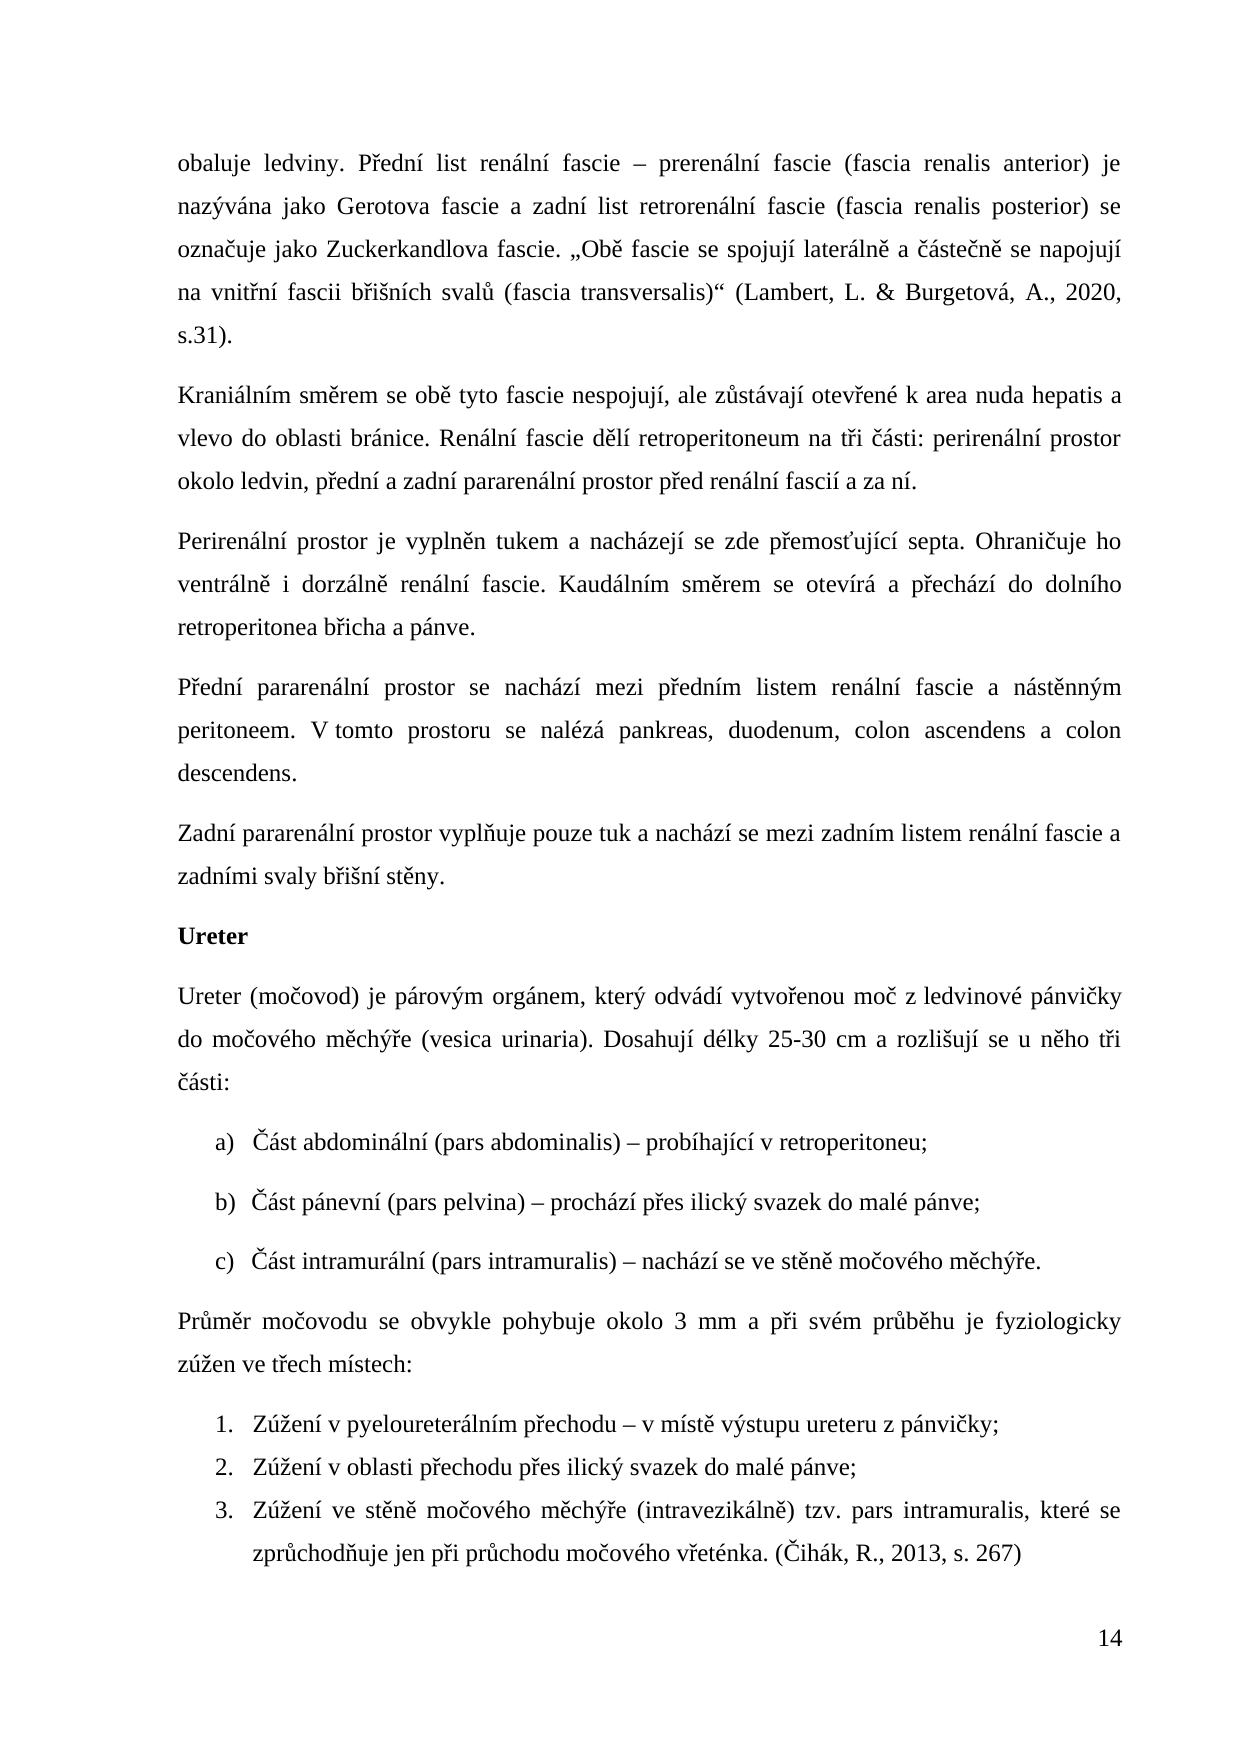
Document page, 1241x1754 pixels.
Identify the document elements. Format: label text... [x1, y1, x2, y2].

text Přední pararenální prostor se nachází mezi předním listem renální fascie a nástěnným peritoneem. V tomto prostoru se nalézá pankreas, duodenum, colon ascendens a colon descendens. [177, 672, 1122, 787]
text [177, 148, 1122, 349]
text Průměr močovodu se obvykle pohybuje okolo 3 mm a při svém průběhu je fyziologicky zúžen ve třech místech: [177, 1306, 1122, 1378]
text Perirenální prostor je vyplněn tukem a nacházejí se zde přemosťující septa. Ohraničuje ho ventrálně i dorzálně renální fascie. Kaudálním směrem se otevírá a přechází do dolního retroperitonea břicha a pánve. [177, 526, 1122, 641]
text Zadní pararenální prostor vyplňuje pouze tuk a nachází se mezi zadním listem renální fascie a zadními svaly břišní stěny. [177, 818, 1122, 890]
list Část abdominální (pars abdominalis) – probíhající v retroperitoneu; [215, 1127, 1122, 1156]
text b) Část pánevní (pars pelvina) – prochází přes ilický svazek do malé pánve; [177, 1187, 1122, 1215]
list Zúžení v pyeloureterálním přechodu – v místě výstupu ureteru z pánvičky; [215, 1409, 1122, 1438]
text Ureter [177, 921, 1122, 950]
list Zúžení v oblasti přechodu přes ilický svazek do malé pánve; [215, 1452, 1122, 1481]
text Kraniálním směrem se obě tyto fascie nespojují, ale zůstávají otevřené k area nuda hepatis a vlevo do oblasti bránice. Renální fascie dělí retroperitoneum na tři části: perirenální prostor okolo ledvin, přední a zadní pararenální prostor před renální fascií a za ní. [177, 380, 1122, 495]
text c) Část intramurální (pars intramuralis) – nachází se ve stěně močového měchýře. [177, 1246, 1122, 1275]
text Ureter (močovod) je párovým orgánem, který odvádí vytvořenou moč z ledvinové pánvičky do močového měchýře (vesica urinaria). Dosahují délky 25-30 cm a rozlišují se u něho tři části: [177, 981, 1122, 1096]
list Zúžení ve stěně močového měchýře (intravezikálně) tzv. pars intramuralis, které se zprůchodňuje jen při průchodu močového vřeténka. (Čihák, R., 2013, s. 267) [215, 1495, 1122, 1567]
